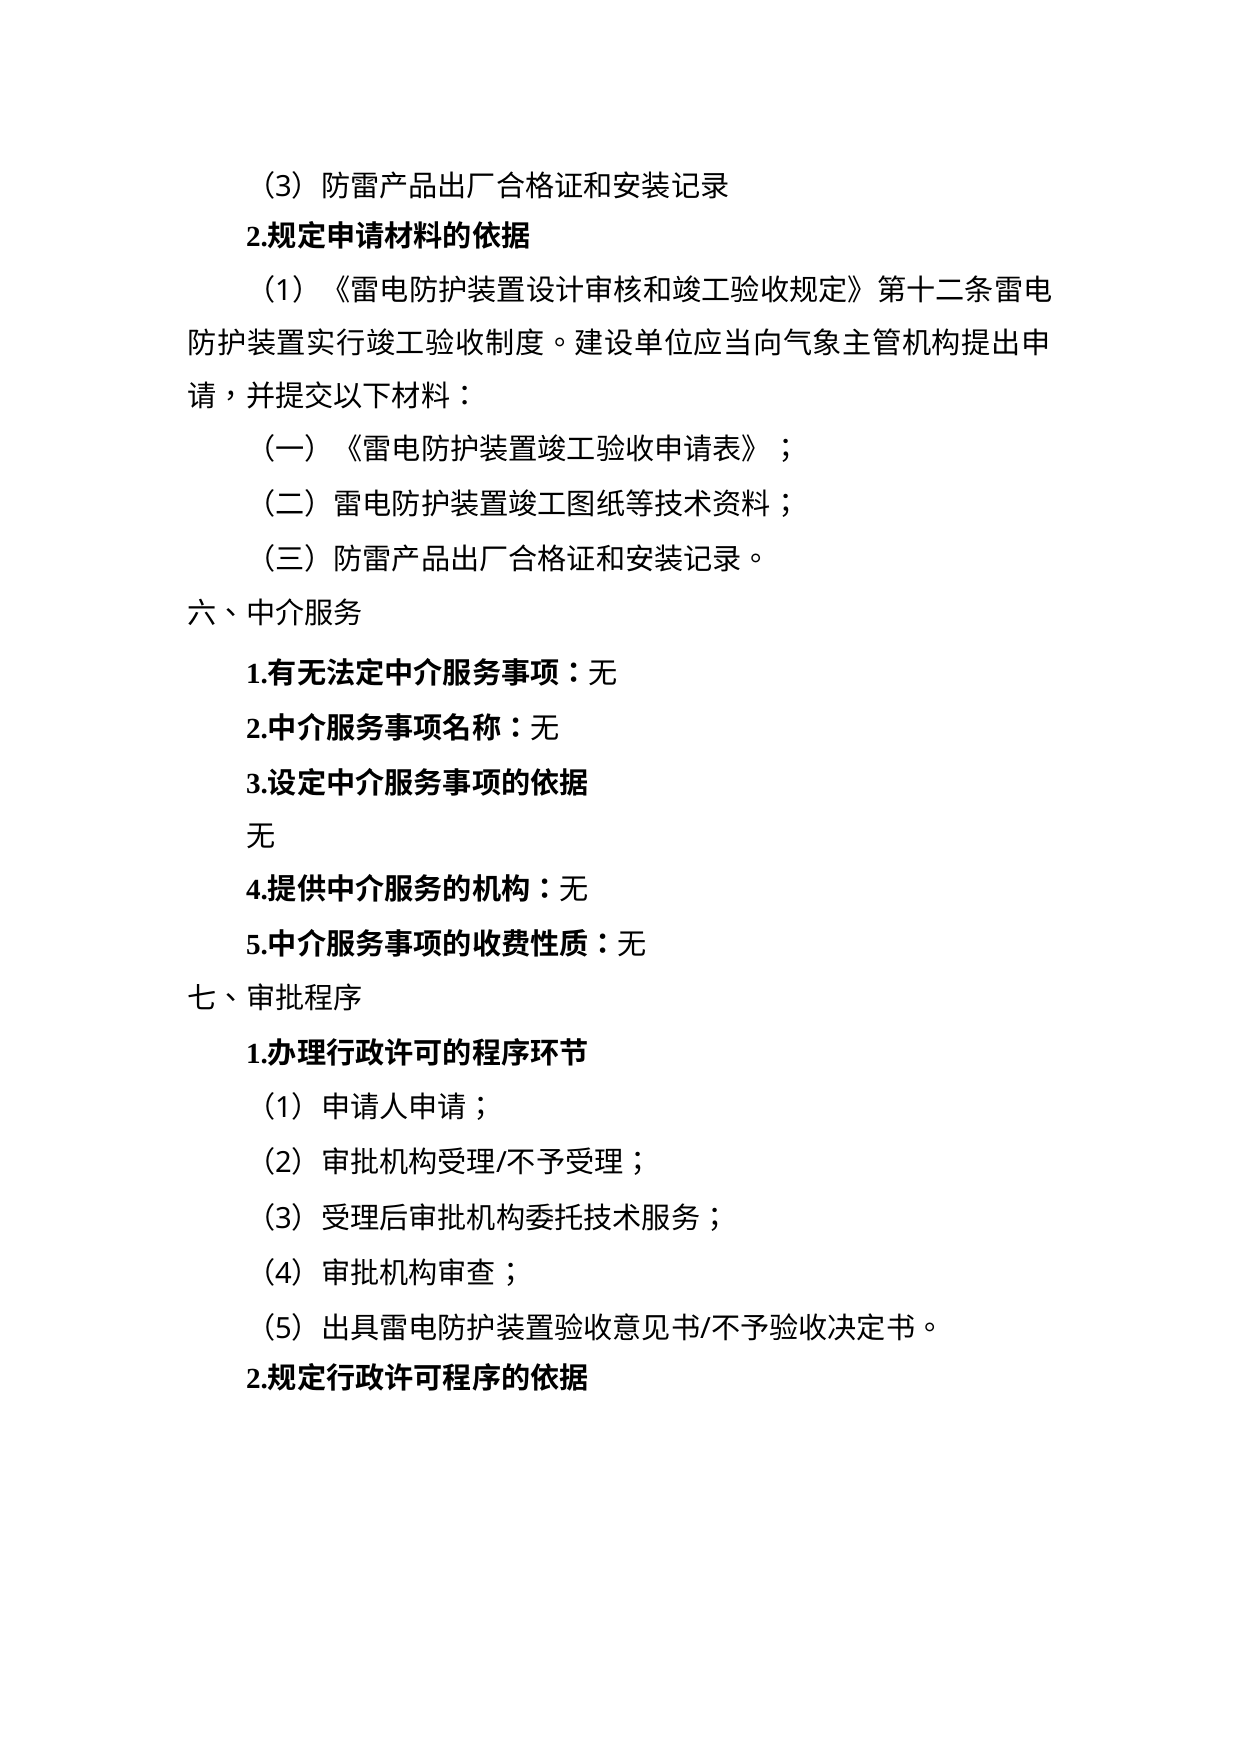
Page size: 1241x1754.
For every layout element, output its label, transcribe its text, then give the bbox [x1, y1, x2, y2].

text （2）审批机构受理/不予受理； [246, 1142, 1080, 1181]
text 六、中介服务 [187, 592, 1080, 632]
subtitle 2.规定行政许可程序的依据 [246, 1358, 1080, 1397]
text （一）《雷电防护装置竣工验收申请表》； [246, 428, 1080, 468]
subtitle 1.有无法定中介服务事项：无 [246, 652, 1080, 692]
text （3）受理后审批机构委托技术服务； [246, 1197, 1080, 1237]
text 七、审批程序 [187, 977, 1080, 1017]
text （4）审批机构审查； [246, 1252, 1080, 1292]
text 4.提供中介服务的机构：无 [246, 868, 1080, 908]
text 5.中介服务事项的收费性质：无 [246, 923, 1080, 963]
text 3.设定中介服务事项的依据无 [246, 763, 590, 855]
subtitle 1.办理行政许可的程序环节 [246, 1032, 1080, 1072]
text （1）申请人申请； [246, 1086, 1080, 1126]
text （二）雷电防护装置竣工图纸等技术资料； [246, 483, 1080, 523]
text （三）防雷产品出厂合格证和安装记录。 [246, 538, 1080, 578]
text （5）出具雷电防护装置验收意见书/不予验收决定书。 [246, 1307, 1080, 1347]
text （3）防雷产品出厂合格证和安装记录 [246, 165, 1080, 205]
subtitle 2.规定申请材料的依据 [246, 216, 1080, 255]
text （1）《雷电防护装置设计审核和竣工验收规定》第十二条雷电防护装置实行竣工验收制度。建设单位应当向气象主管机构提出申请，并提交以下材料： [187, 269, 1053, 415]
text 2.中介服务事项名称：无 [246, 707, 1080, 747]
